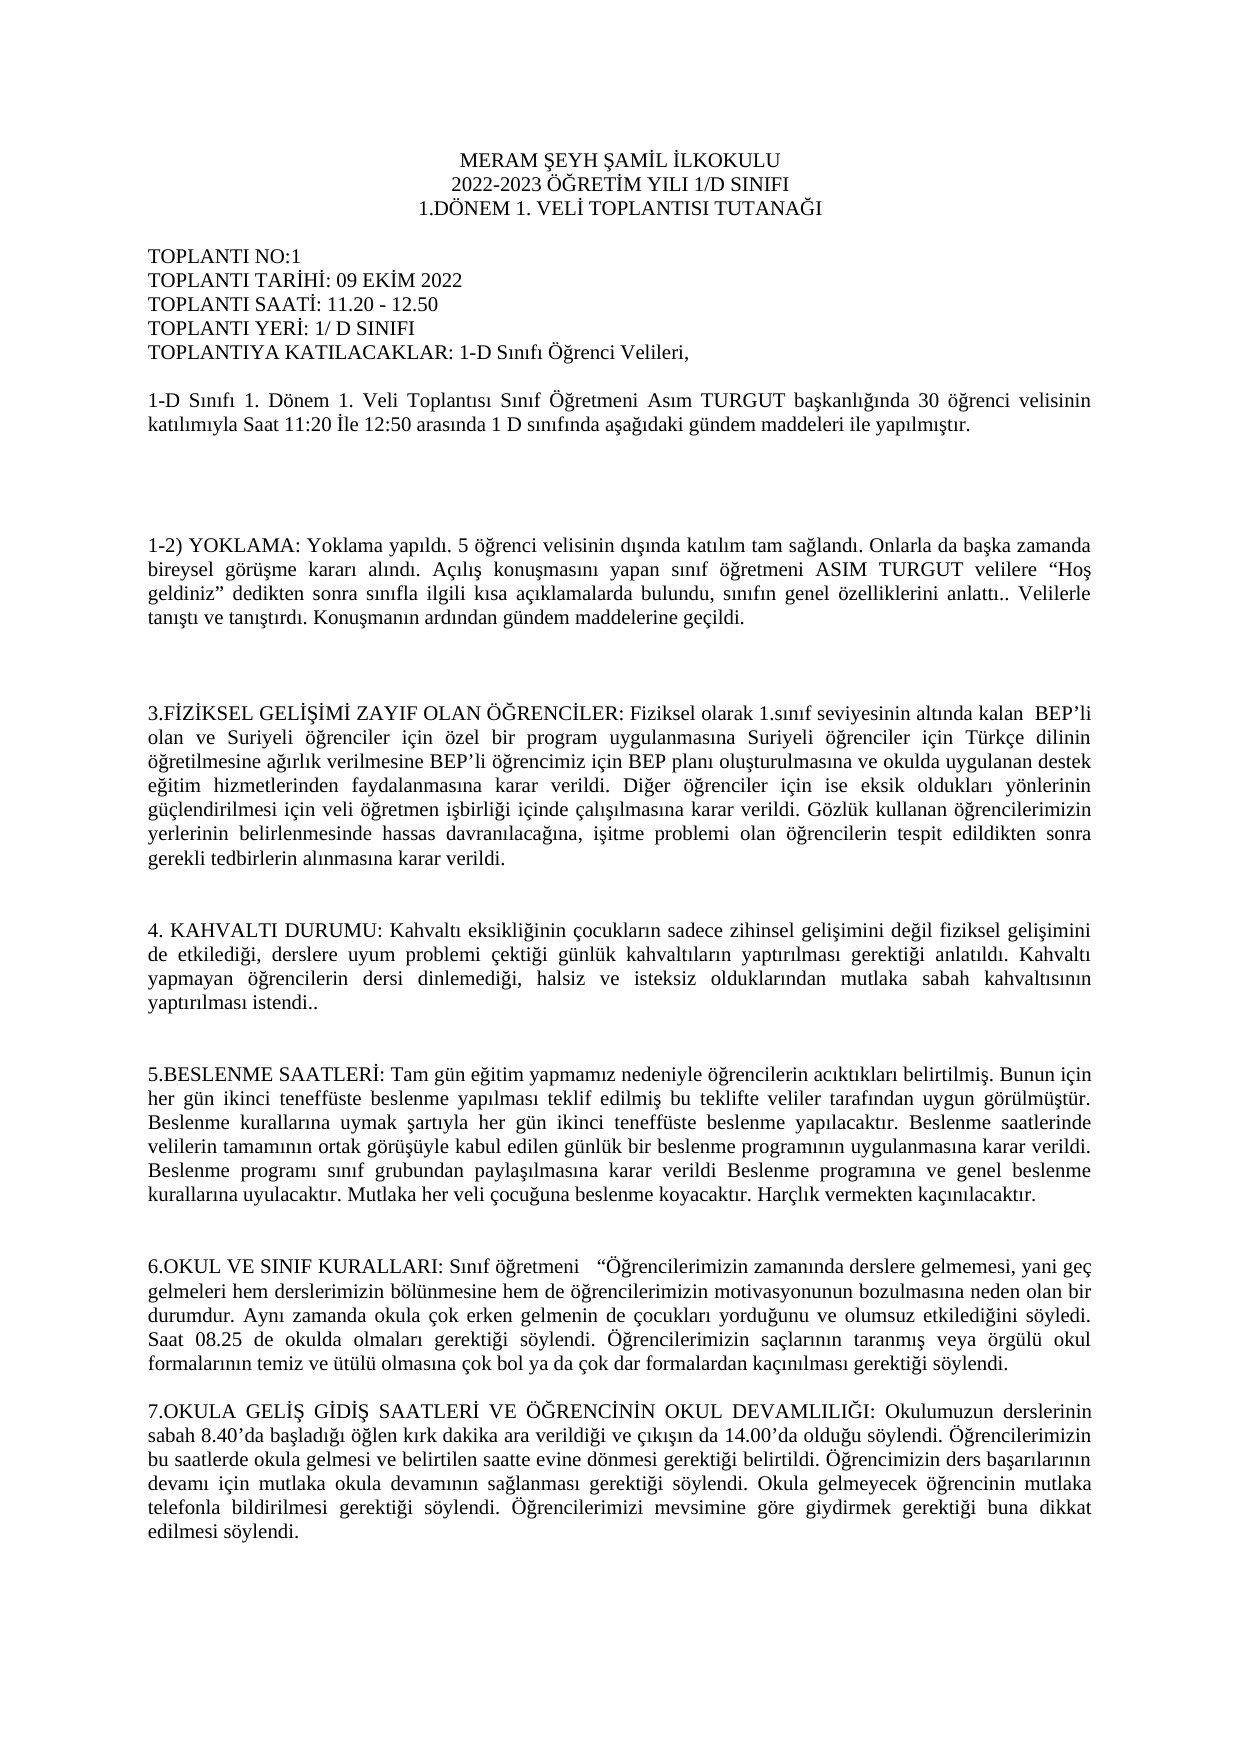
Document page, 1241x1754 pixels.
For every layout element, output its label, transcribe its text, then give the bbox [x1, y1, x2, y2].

text 7.OKULA GELİŞ GİDİŞ SAATLERİ VE ÖĞRENCİNİN OKUL DEVAMLILIĞI: Okulumuzun derslerinin sabah 8.40’da başladığı öğlen kırk dakika ara verildiği ve çıkışın da 14.00’da olduğu söylendi. Öğrencilerimizin bu saatlerde okula gelmesi ve belirtilen saatte evine dönmesi gerektiği belirtildi. Öğrencimizin ders başarılarının devamı için mutlaka okula devamının sağlanması gerektiği söylendi. Okula gelmeyecek öğrencinin mutlaka telefonla bildirilmesi gerektiği söylendi. Öğrencilerimizi mevsimine göre giydirmek gerektiği buna dikkat edilmesi söylendi. [148, 1399, 1093, 1543]
text TOPLANTI TARİHİ: 09 EKİM 2022 [148, 268, 1093, 292]
text TOPLANTI SAATİ: 11.20 - 12.50 [148, 292, 1093, 316]
text 2022-2023 ÖĞRETİM YILI 1/D SINIFI [148, 172, 1093, 196]
text 4. KAHVALTI DURUMU: Kahvaltı eksikliğinin çocukların sadece zihinsel gelişimini değil fiziksel gelişimini de etkilediği, derslere uyum problemi çektiği günlük kahvaltıların yaptırılması gerektiği anlatıldı. Kahvaltı yapmayan öğrencilerin dersi dinlemediği, halsiz ve isteksiz olduklarından mutlaka sabah kahvaltısının yaptırılması istendi.. [148, 918, 1093, 1014]
text 1-2) YOKLAMA: Yoklama yapıldı. 5 öğrenci velisinin dışında katılım tam sağlandı. Onlarla da başka zamanda bireysel görüşme kararı alındı. Açılış konuşmasını yapan sınıf öğretmeni ASIM TURGUT velilere “Hoş geldiniz” dedikten sonra sınıfla ilgili kısa açıklamalarda bulundu, sınıfın genel özelliklerini anlattı.. Velilerle tanıştı ve tanıştırdı. Konuşmanın ardından gündem maddelerine geçildi. [148, 533, 1093, 629]
text 1-D Sınıfı 1. Dönem 1. Veli Toplantısı Sınıf Öğretmeni Asım TURGUT başkanlığında 30 öğrenci velisinin katılımıyla Saat 11:20 İle 12:50 arasında 1 D sınıfında aşağıdaki gündem maddeleri ile yapılmıştır. [148, 388, 1093, 436]
text MERAM ŞEYH ŞAMİL İLKOKULU [148, 148, 1093, 172]
text 6.OKUL VE SINIF KURALLARI: Sınıf öğretmeni “Öğrencilerimizin zamanında derslere gelmemesi, yani geç gelmeleri hem derslerimizin bölünmesine hem de öğrencilerimizin motivasyonunun bozulmasına neden olan bir durumdur. Aynı zamanda okula çok erken gelmenin de çocukları yorduğunu ve olumsuz etkilediğini söyledi. Saat 08.25 de okulda olmaları gerektiği söylendi. Öğrencilerimizin saçlarının taranmış veya örgülü okul formalarının temiz ve ütülü olmasına çok bol ya da çok dar formalardan kaçınılması gerektiği söylendi. [148, 1254, 1093, 1375]
text 5.BESLENME SAATLERİ: Tam gün eğitim yapmamız nedeniyle öğrencilerin acıktıkları belirtilmiş. Bunun için her gün ikinci teneffüste beslenme yapılması teklif edilmiş bu teklifte veliler tarafından uygun görülmüştür. Beslenme kurallarına uymak şartıyla her gün ikinci teneffüste beslenme yapılacaktır. Beslenme saatlerinde velilerin tamamının ortak görüşüyle kabul edilen günlük bir beslenme programının uygulanmasına karar verildi. Beslenme programı sınıf grubundan paylaşılmasına karar verildi Beslenme programına ve genel beslenme kurallarına uyulacaktır. Mutlaka her veli çocuğuna beslenme koyacaktır. Harçlık vermekten kaçınılacaktır. [148, 1062, 1093, 1206]
text TOPLANTI YERİ: 1/ D SINIFI [148, 316, 1093, 340]
text 3.FİZİKSEL GELİŞİMİ ZAYIF OLAN ÖĞRENCİLER: Fiziksel olarak 1.sınıf seviyesinin altında kalan BEP’li olan ve Suriyeli öğrenciler için özel bir program uygulanmasına Suriyeli öğrenciler için Türkçe dilinin öğretilmesine ağırlık verilmesine BEP’li öğrencimiz için BEP planı oluşturulmasına ve okulda uygulanan destek eğitim hizmetlerinden faydalanmasına karar verildi. Diğer öğrenciler için ise eksik oldukları yönlerinin güçlendirilmesi için veli öğretmen işbirliği içinde çalışılmasına karar verildi. Gözlük kullanan öğrencilerimizin yerlerinin belirlenmesinde hassas davranılacağına, işitme problemi olan öğrencilerin tespit edildikten sonra gerekli tedbirlerin alınmasına karar verildi. [148, 701, 1093, 869]
text 1.DÖNEM 1. VELİ TOPLANTISI TUTANAĞI [148, 196, 1093, 220]
text TOPLANTI NO:1 [148, 244, 1093, 268]
text TOPLANTIYA KATILACAKLAR: 1-D Sınıfı Öğrenci Velileri, [148, 340, 1093, 364]
